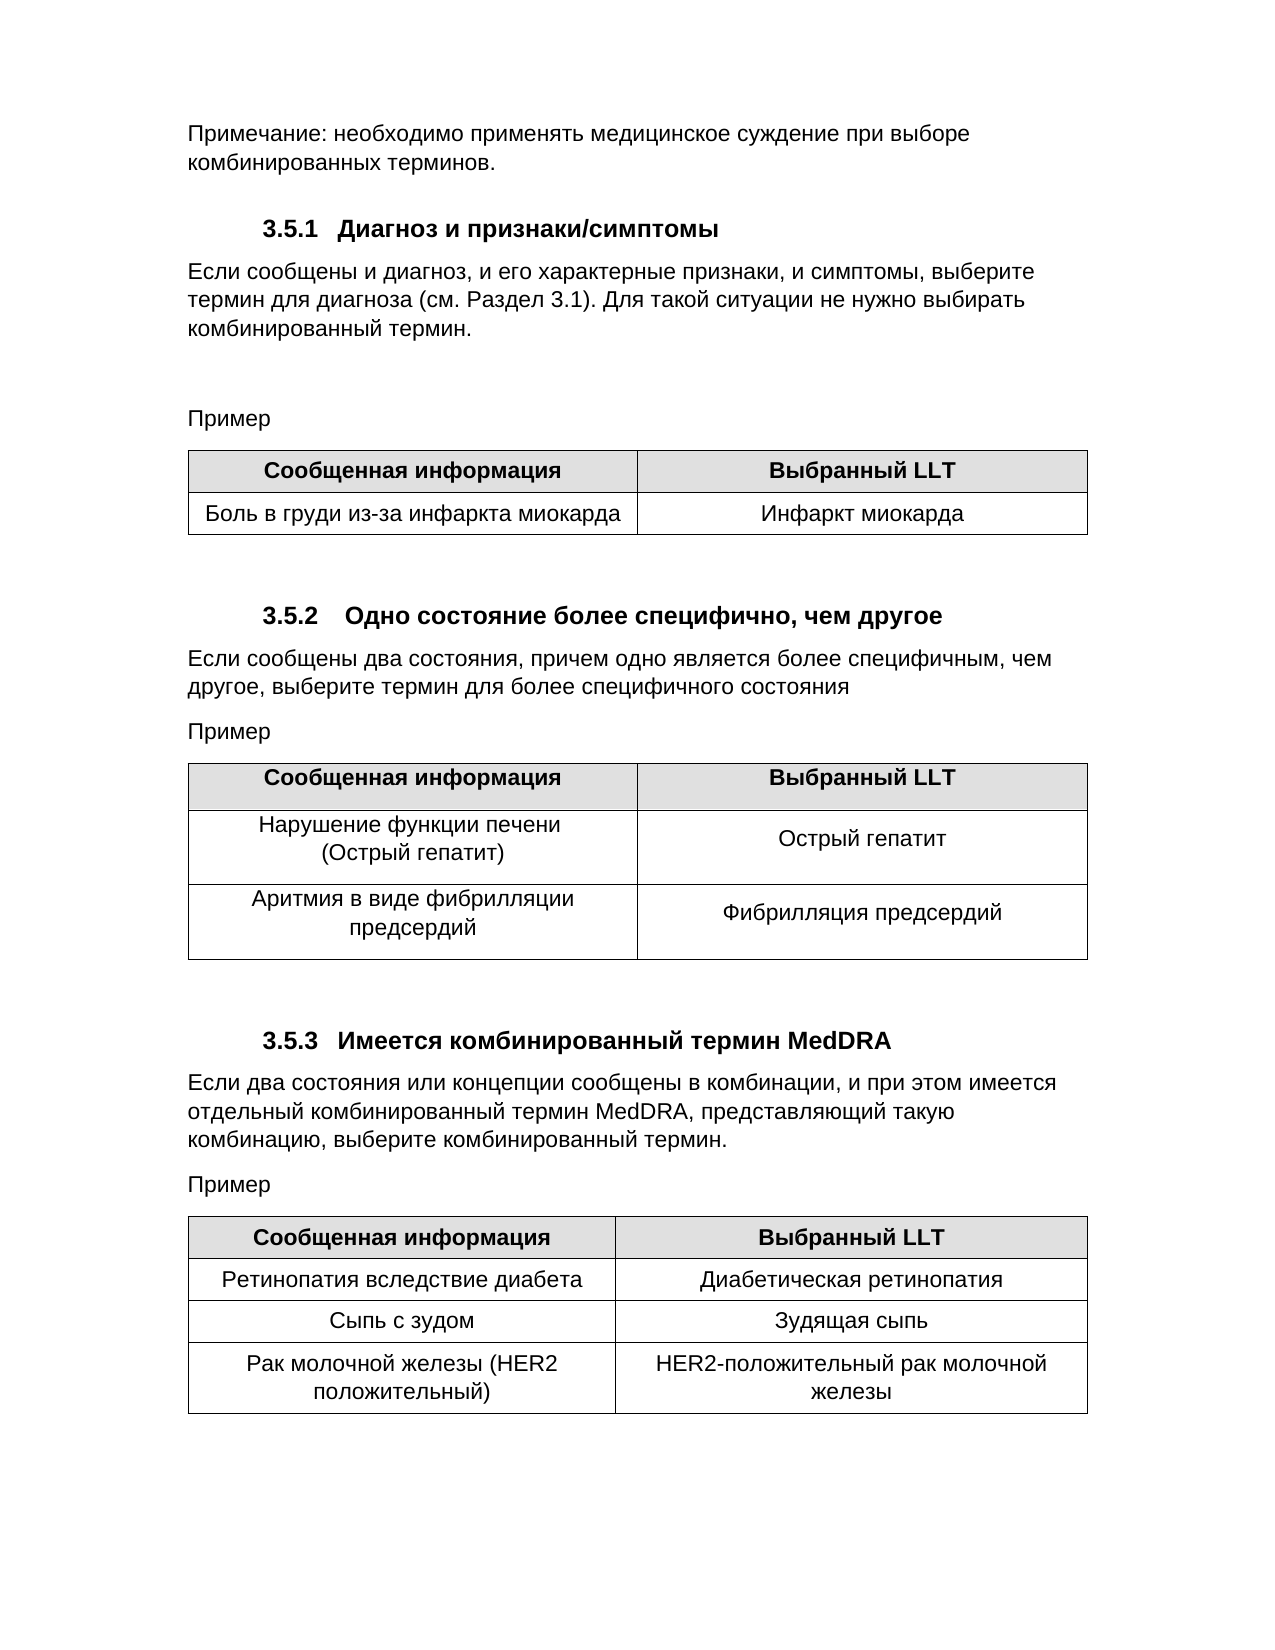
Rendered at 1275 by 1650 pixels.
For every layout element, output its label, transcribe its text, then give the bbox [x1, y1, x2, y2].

table_cell Сыпь с зудом [189, 1301, 615, 1342]
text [187, 120, 1087, 175]
table_cell Инфаркт миокарда [638, 493, 1087, 534]
text Пример [187, 1171, 1087, 1197]
table_header Сообщенная информация [189, 1217, 615, 1258]
text Если сообщены два состояния, причем одно является более специфичным, чем другое, выберите термин для более специфичного состояния [187, 645, 1087, 699]
table_header Сообщенная информация [189, 764, 637, 809]
subtitle Имеется комбинированный термин MedDRA [262, 1026, 1087, 1054]
subtitle Одно состояние более специфично, чем другое [262, 601, 1087, 630]
text Если два состояния или концепции сообщены в комбинации, и при этом имеется отдельный комбинированный термин MedDRA, представляющий такую комбинацию, выберите комбинированный термин. [187, 1069, 1087, 1152]
text Пример [187, 718, 1087, 744]
table_cell Боль в груди из-за инфаркта миокарда [189, 493, 637, 534]
table_cell Диабетическая ретинопатия [616, 1259, 1087, 1300]
text Если сообщены и диагноз, и его характерные признаки, и симптомы, выберите термин для диагноза (см. Раздел 3.1). Для такой ситуации не нужно выбирать комбинированный термин. [187, 258, 1087, 341]
table_cell Рак молочной железы (HER2 положительный) [189, 1343, 615, 1413]
table_cell Нарушение функции печени (Острый гепатит) [189, 811, 637, 884]
table_cell Зудящая сыпь [616, 1301, 1087, 1342]
table_cell Аритмия в виде фибрилляции предсердий [189, 885, 637, 959]
table_cell HER2-положительный рак молочной железы [616, 1343, 1087, 1413]
table_cell Острый гепатит [638, 811, 1087, 884]
table_cell Фибрилляция предсердий [638, 885, 1087, 959]
table_header Выбранный LLT [616, 1217, 1087, 1258]
subtitle Диагноз и признаки/симптомы [262, 214, 1087, 243]
table_cell Ретинопатия вследствие диабета [189, 1259, 615, 1300]
table_header Сообщенная информация [189, 451, 637, 492]
text Пример [187, 405, 1087, 431]
table_header Выбранный LLT [638, 764, 1087, 809]
table_header Выбранный LLT [638, 451, 1087, 492]
